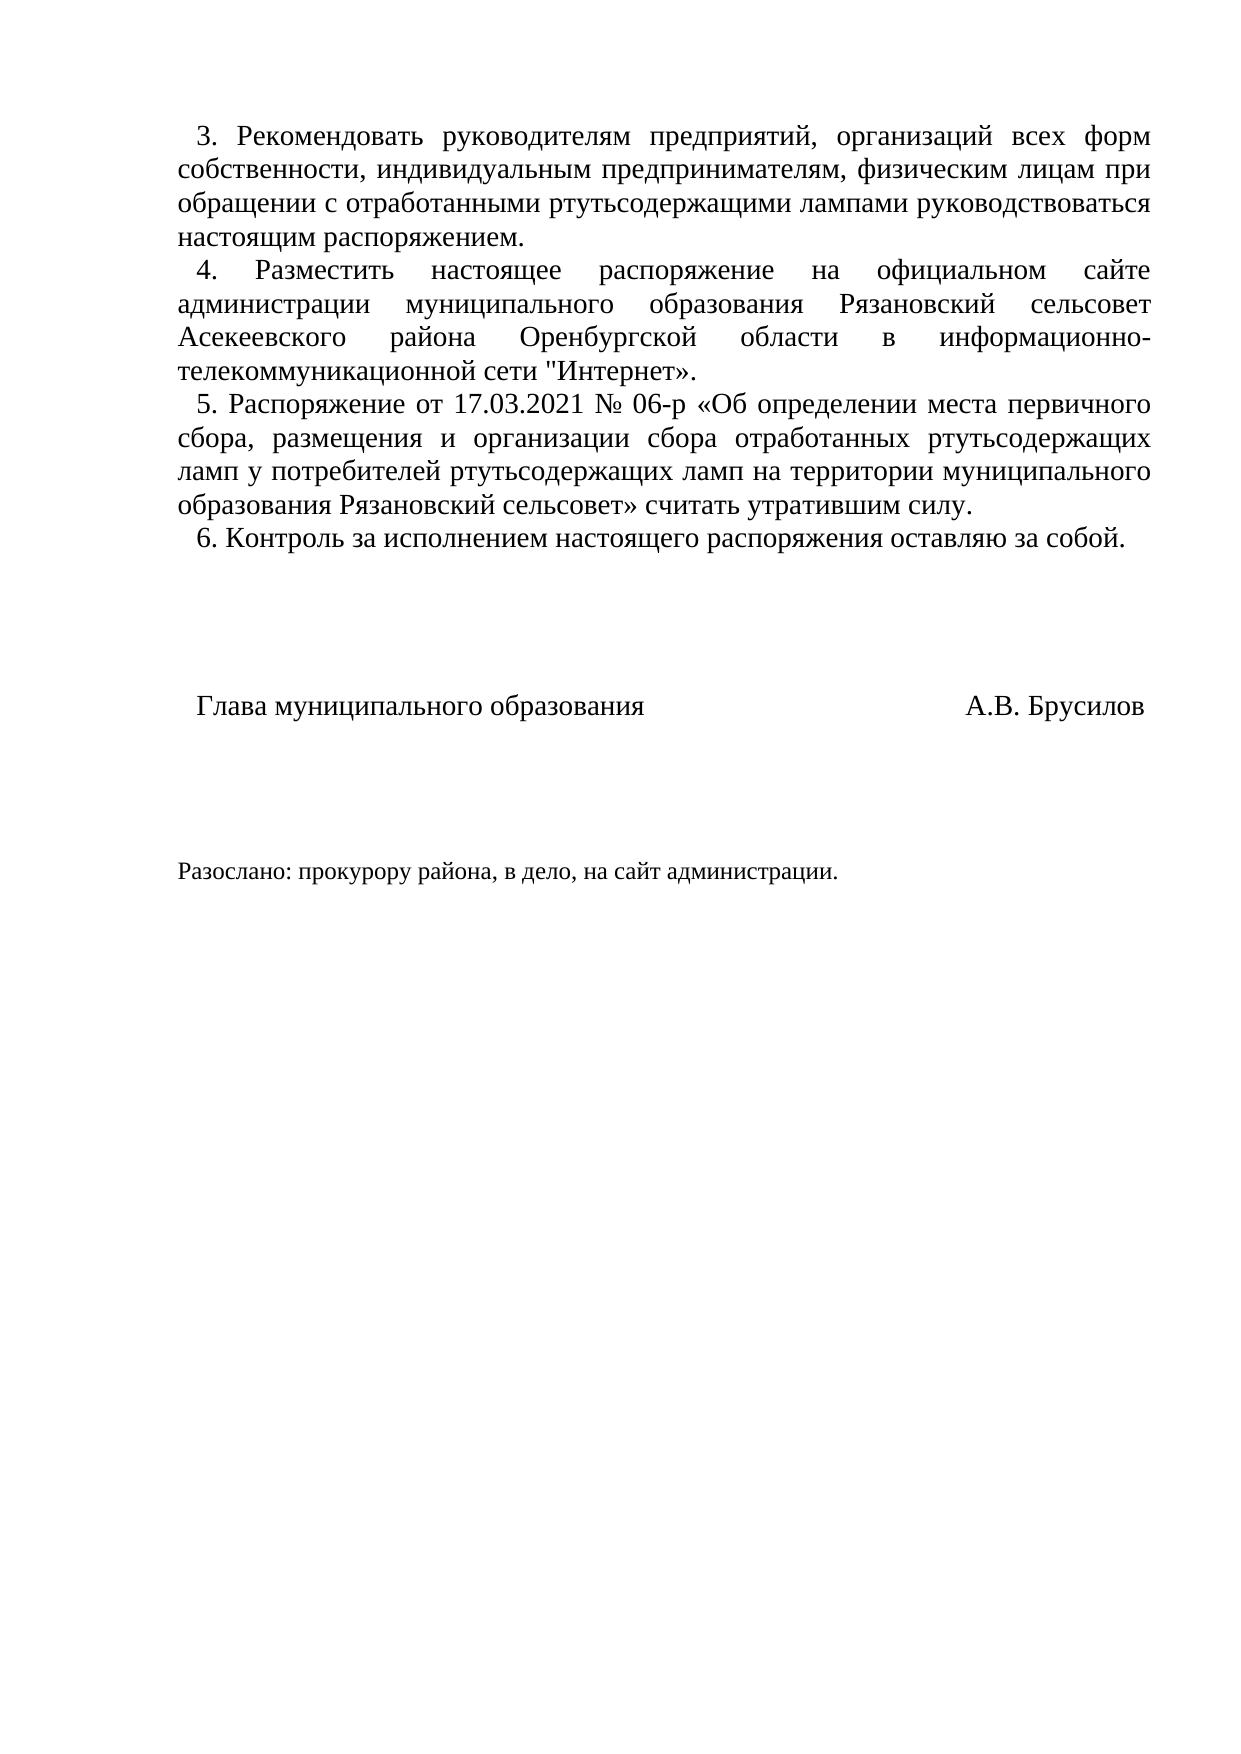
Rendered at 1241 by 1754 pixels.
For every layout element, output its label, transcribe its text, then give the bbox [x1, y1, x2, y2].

text Глава муниципального образования А.В. Брусилов [177, 688, 1152, 722]
text 4. Разместить настоящее распоряжение на официальном сайте администрации муниципального образования Рязановский сельсовет Асекеевского района Оренбургской области в информационно-телекоммуникационной сети "Интернет». [177, 252, 1152, 386]
text Разослано: прокурору района, в дело, на сайт администрации. [177, 856, 1152, 885]
text 5. Распоряжение от 17.03.2021 № 06-р «Об определении места первичного сбора, размещения и организации сбора отработанных ртутьсодержащих ламп у потребителей ртутьсодержащих ламп на территории муниципального образования Рязановский сельсовет» считать утратившим силу. [177, 386, 1152, 521]
text 6. Контроль за исполнением настоящего распоряжения оставляю за собой. [177, 521, 1152, 554]
text 3. Рекомендовать руководителям предприятий, организаций всех форм собственности, индивидуальным предпринимателям, физическим лицам при обращении с отработанными ртутьсодержащими лампами руководствоваться настоящим распоряжением. [177, 118, 1152, 252]
